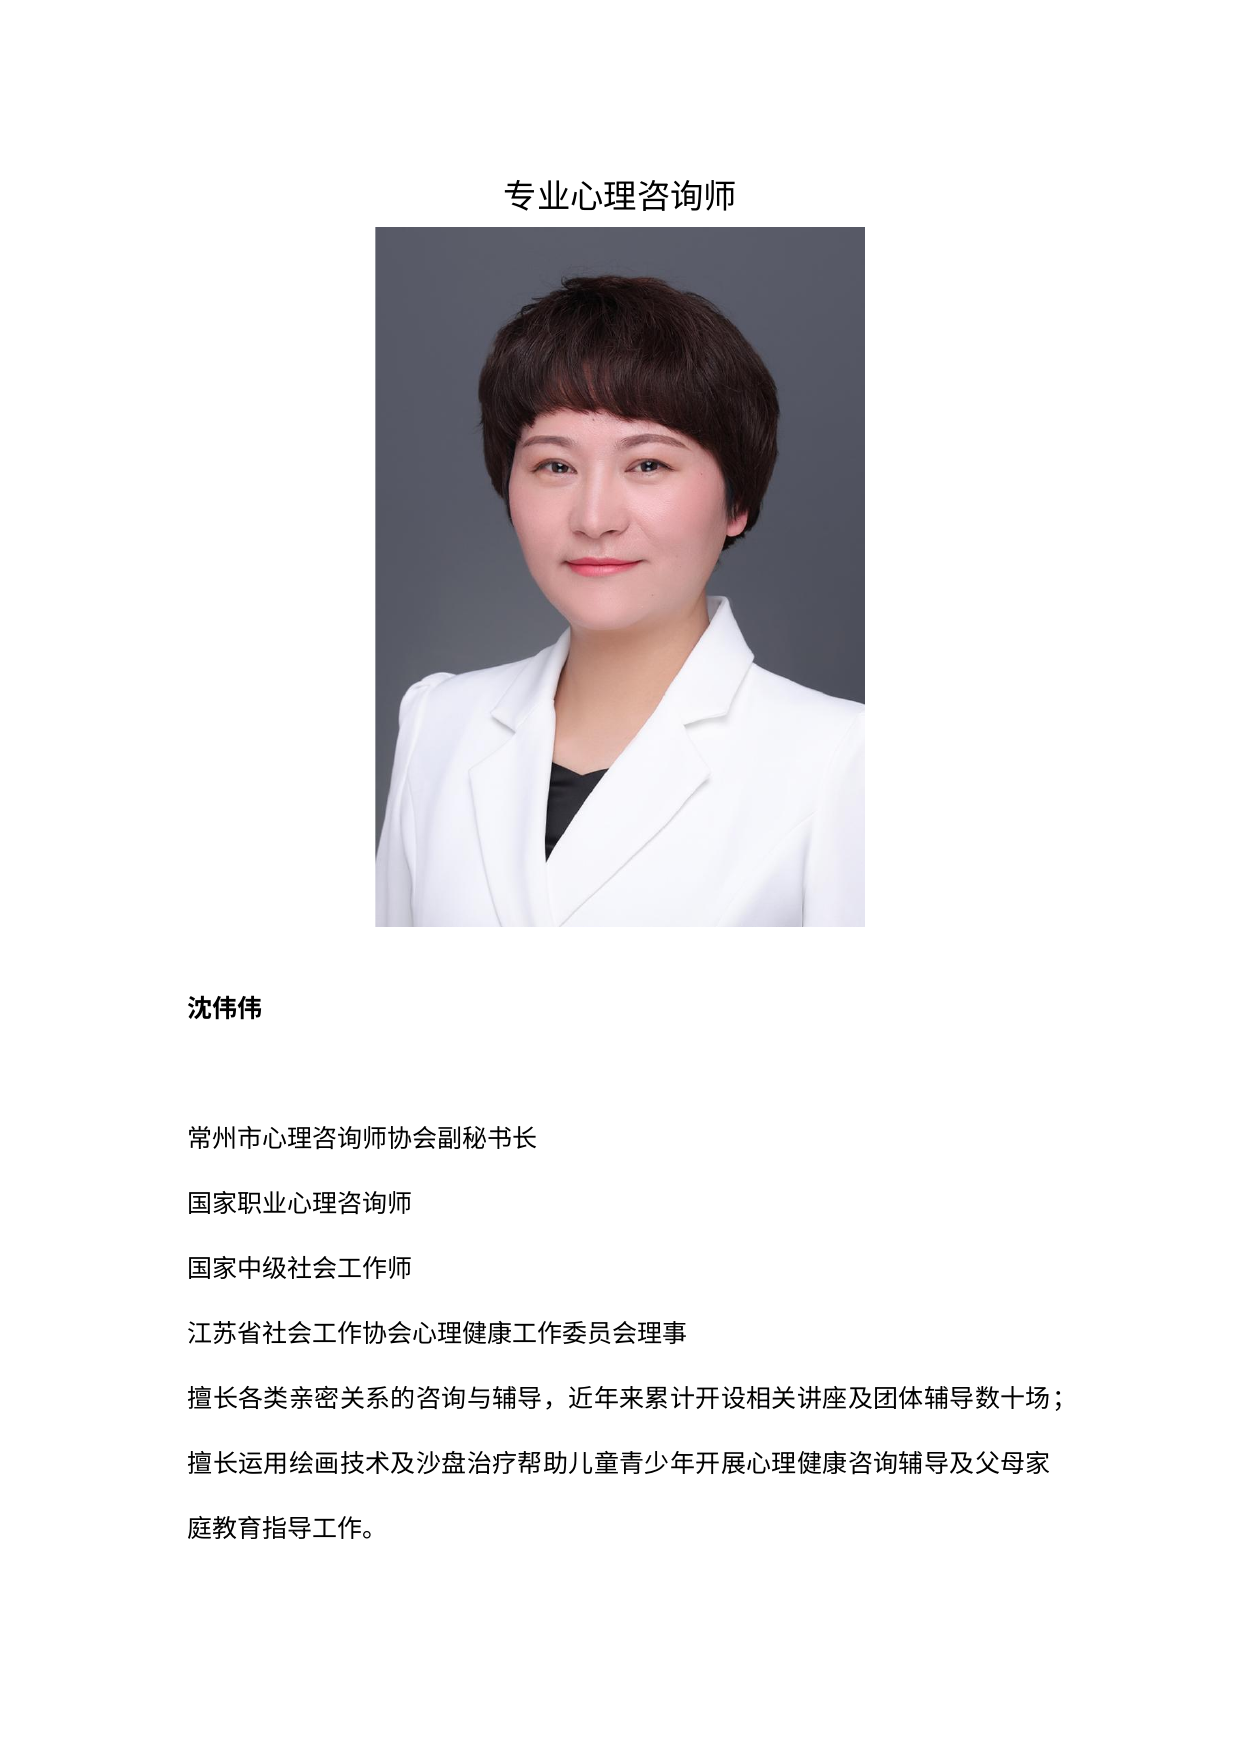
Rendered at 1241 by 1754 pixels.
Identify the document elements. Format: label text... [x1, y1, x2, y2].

text 国家中级社会工作师 [187, 1234, 1053, 1299]
text 江苏省社会工作协会心理健康工作委员会理事 [187, 1299, 1053, 1364]
picture [375, 227, 865, 927]
text 常州市心理咨询师协会副秘书长 [187, 1104, 1053, 1169]
text 沈伟伟 [187, 974, 1053, 1039]
text 国家职业心理咨询师 [187, 1169, 1053, 1234]
text 专业心理咨询师 [187, 162, 1053, 227]
text 擅长各类亲密关系的咨询与辅导，近年来累计开设相关讲座及团体辅导数十场；擅长运用绘画技术及沙盘治疗帮助儿童青少年开展心理健康咨询辅导及父母家庭教育指导工作。 [187, 1364, 1053, 1559]
